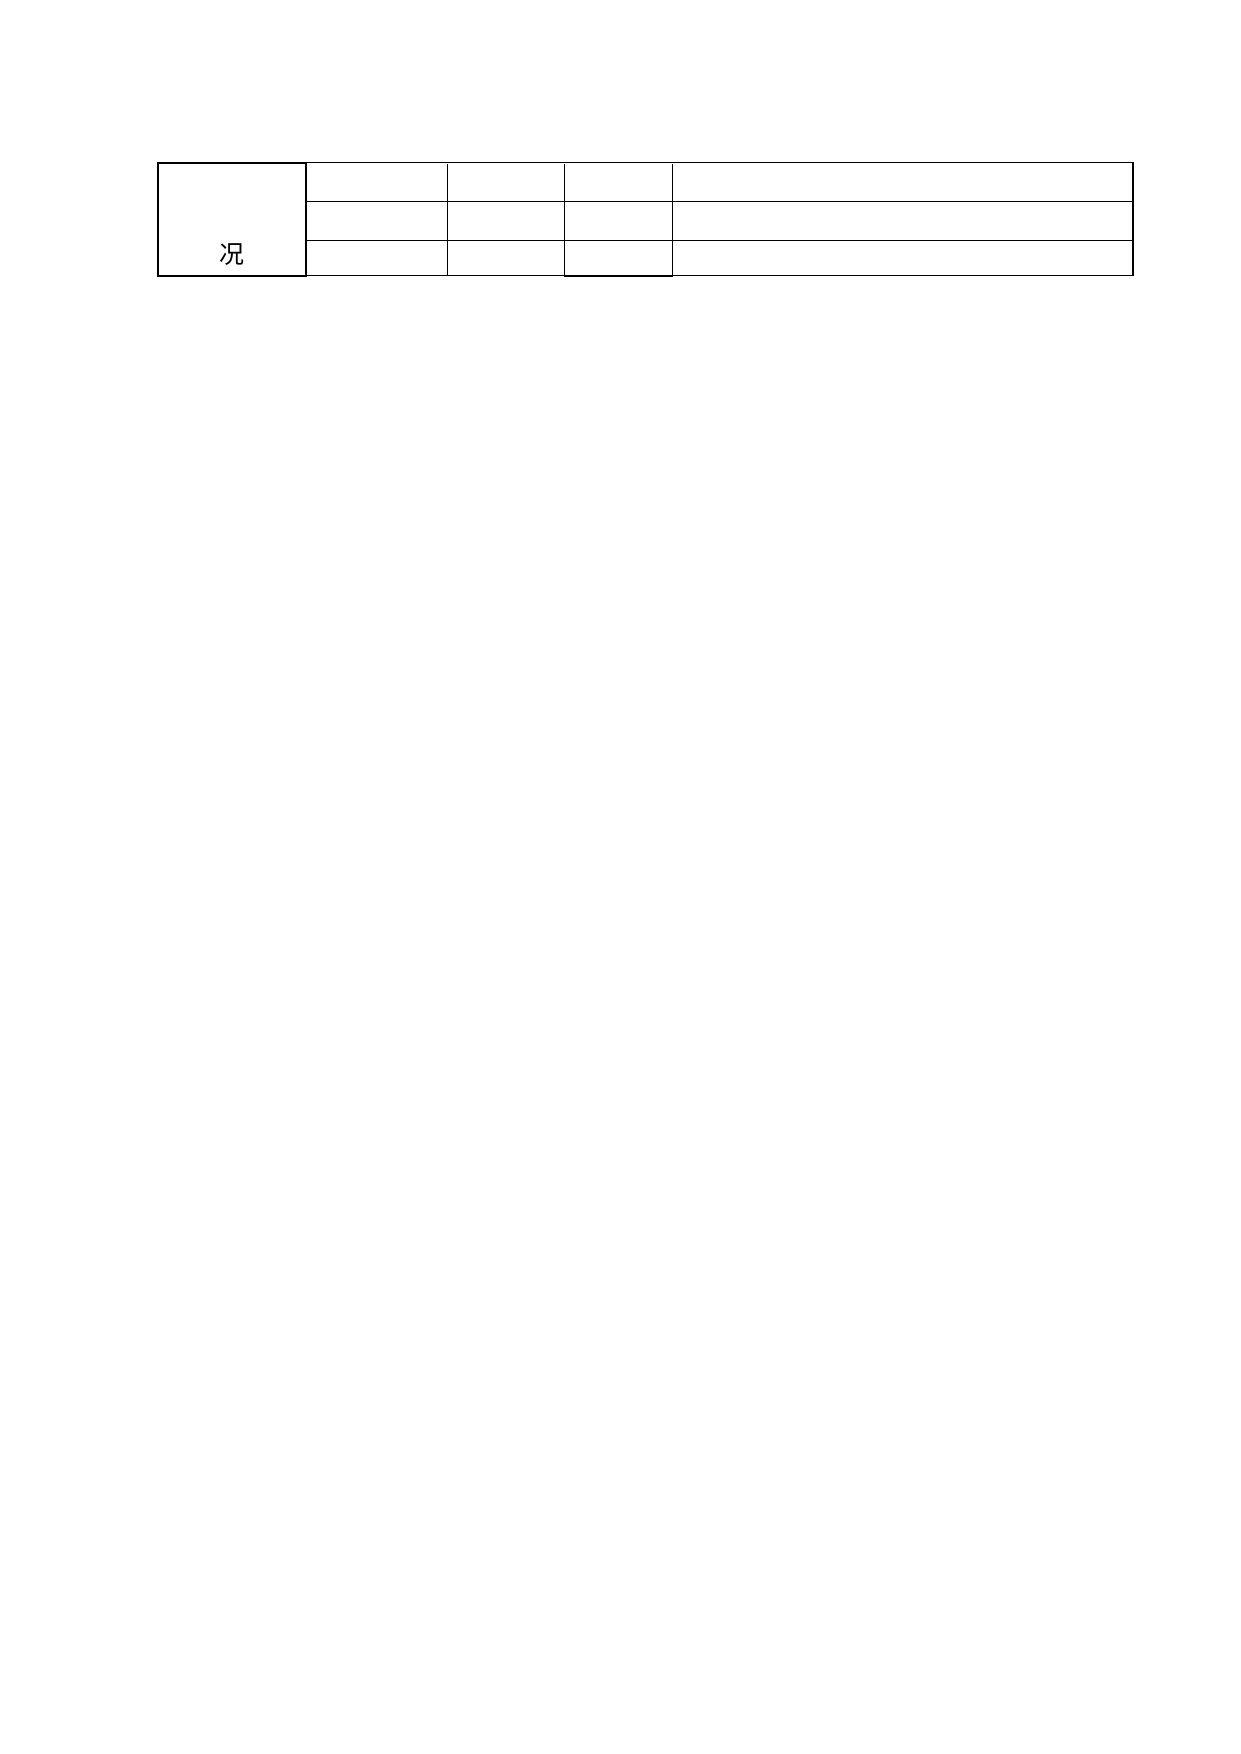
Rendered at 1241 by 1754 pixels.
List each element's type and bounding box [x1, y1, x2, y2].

table_cell [673, 163, 1132, 201]
table_cell [448, 241, 564, 275]
table_cell [307, 241, 447, 275]
table_cell [565, 241, 672, 275]
table_cell [673, 202, 1132, 240]
table_cell [307, 202, 447, 240]
table_cell [448, 202, 564, 240]
table_cell [564, 163, 673, 201]
table_cell [448, 163, 564, 201]
table_cell [307, 163, 448, 201]
table_cell [565, 202, 672, 240]
table_cell [673, 241, 1132, 275]
